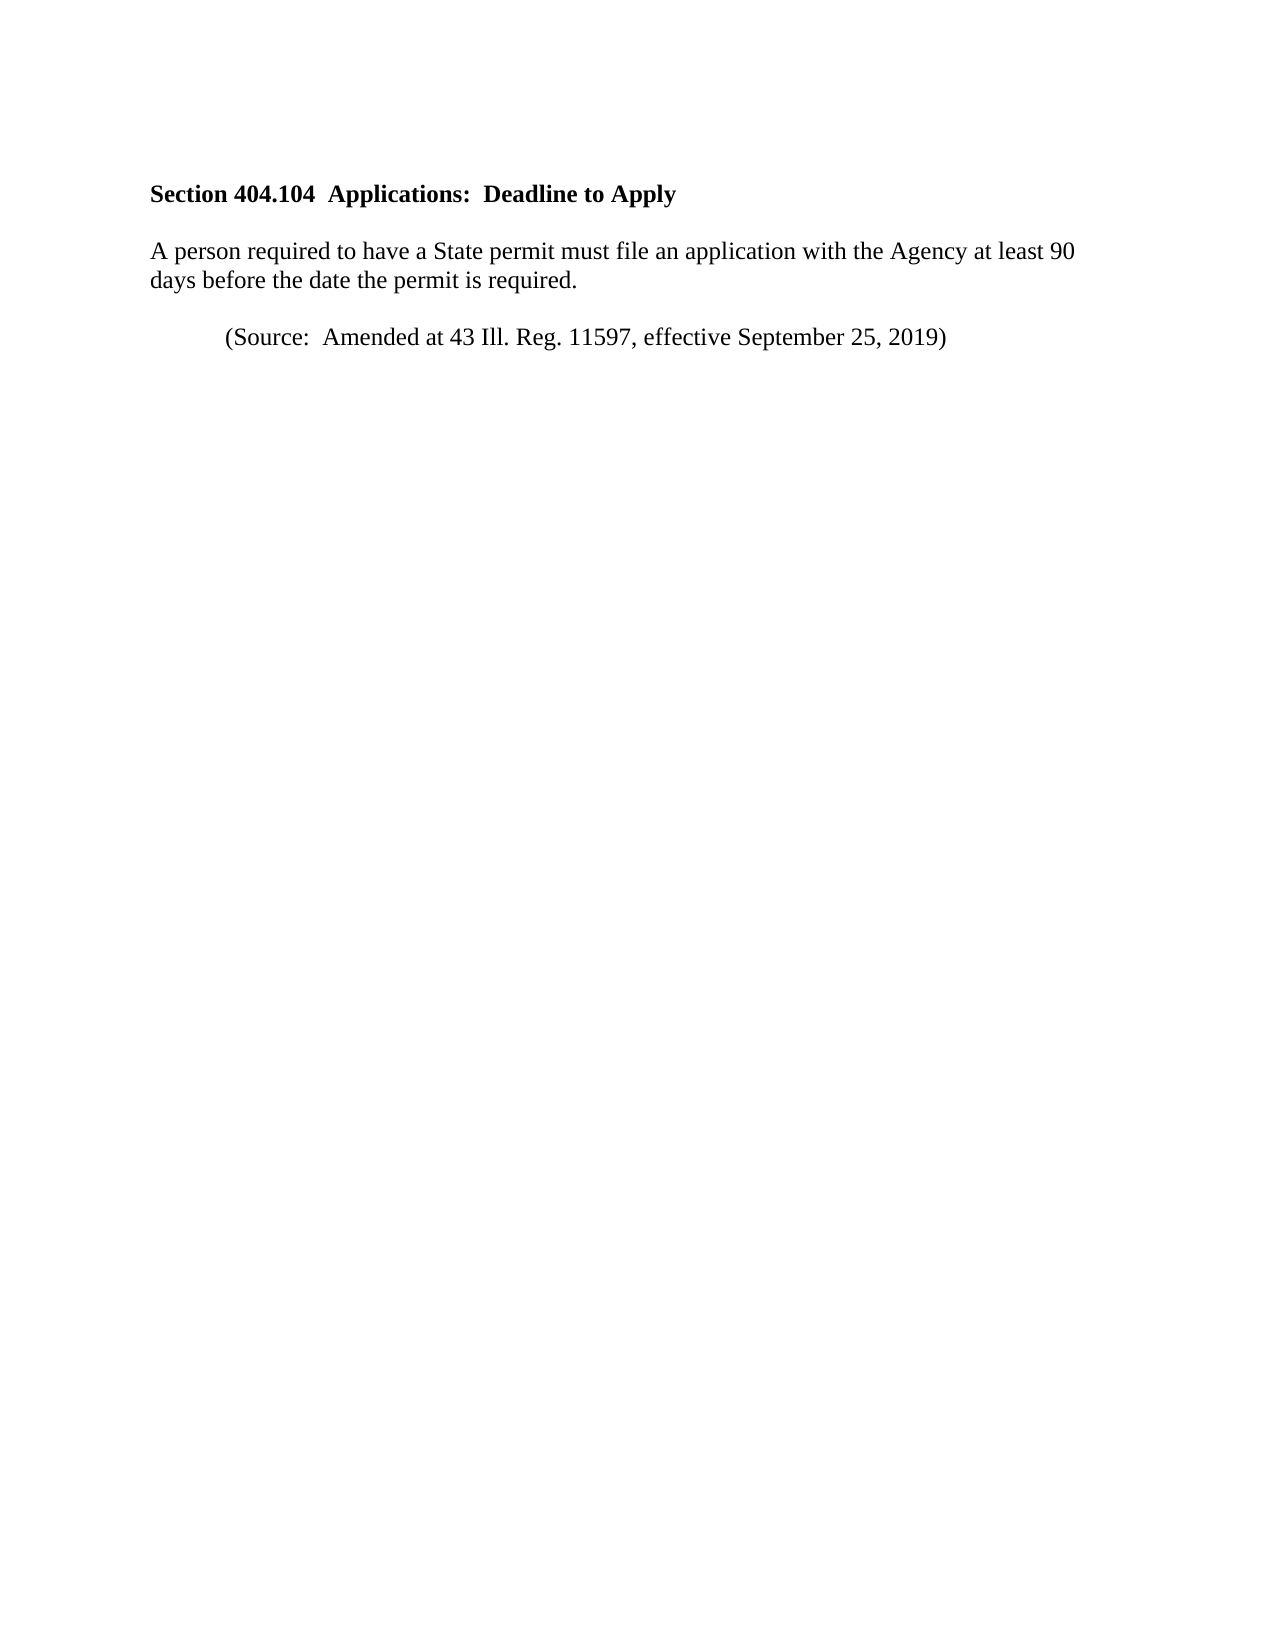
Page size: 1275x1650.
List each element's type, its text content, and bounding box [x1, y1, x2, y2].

text Section 404.104 Applications: Deadline to Apply [150, 179, 1125, 207]
text (Source: Amended at 43 Ill. Reg. 11597, effective September 25, 2019) [150, 322, 1125, 351]
text A person required to have a State permit must file an application with the Agency at least 90 days before the date the permit is required. [150, 236, 1125, 294]
